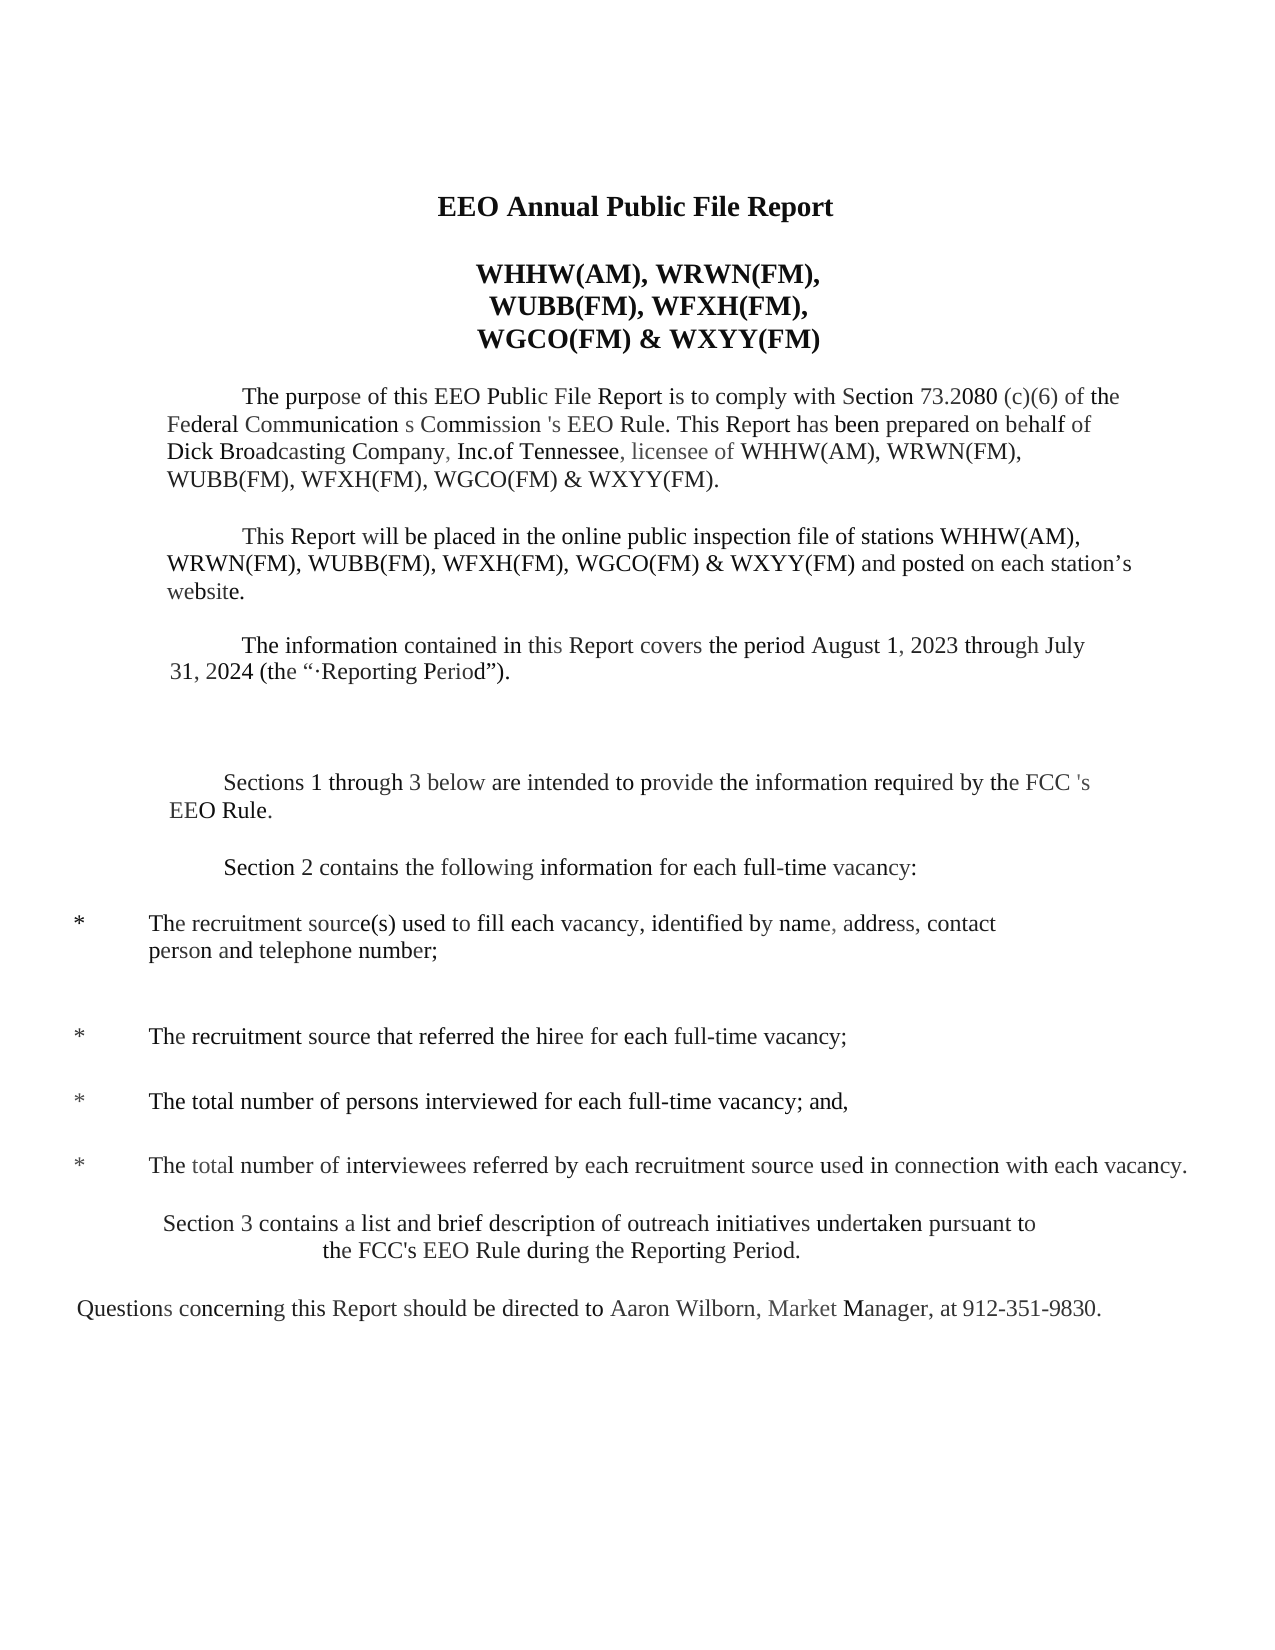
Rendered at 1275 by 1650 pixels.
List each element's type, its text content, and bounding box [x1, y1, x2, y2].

list The recruitment source that referred the hiree for each full-time vacancy; [73, 1022, 1221, 1049]
text EEO Annual Public File Report [362, 189, 1221, 223]
text Sections 1 through 3 below are intended to provide the information required by the FCC 's EEO Rule. [169, 768, 1108, 823]
text WHHW(AM), WRWN(FM), [475, 257, 1221, 289]
text The information contained in this Report covers the period August 1, 2023 through July 31, 2024 (the “·Reporting Period”). [169, 632, 1108, 685]
text This Report will be placed in the online public inspection file of stations WHHW(AM), WRWN(FM), WUBB(FM), WFXH(FM), WGCO(FM) & WXYY(FM) and posted on each station’s website. [167, 522, 1136, 604]
list The recruitment source(s) used to fill each vacancy, identified by name, address, contact person and telephone number; [73, 910, 1066, 964]
list The total number of interviewees referred by each recruitment source used in connection with each vacancy. [73, 1151, 1221, 1179]
text Questions concerning this Report should be directed to Aaron Wilborn, Market Manager, at 912-351-9830. [77, 1294, 1221, 1321]
text The purpose of this EEO Public File Report is to comply with Section 73.2080 (c)(6) of the Federal Communication s Commission 's EEO Rule. This Report has been prepared on behalf of Dick Broadcasting Company, Inc.of Tennessee, licensee of WHHW(AM), WRWN(FM), WUBB(FM), WFXH(FM), WGCO(FM) & WXYY(FM). [167, 382, 1136, 492]
list The total number of persons interviewed for each full-time vacancy; and, [73, 1087, 1221, 1114]
text WUBB(FM), WFXH(FM), WGCO(FM) & WXYY(FM) [477, 289, 949, 354]
text Section 2 contains the following information for each full-time vacancy: [223, 853, 1221, 880]
text Section 3 contains a list and brief description of outreach initiatives undertaken pursuant to the FCC's EEO Rule during the Reporting Period. [163, 1209, 1058, 1263]
